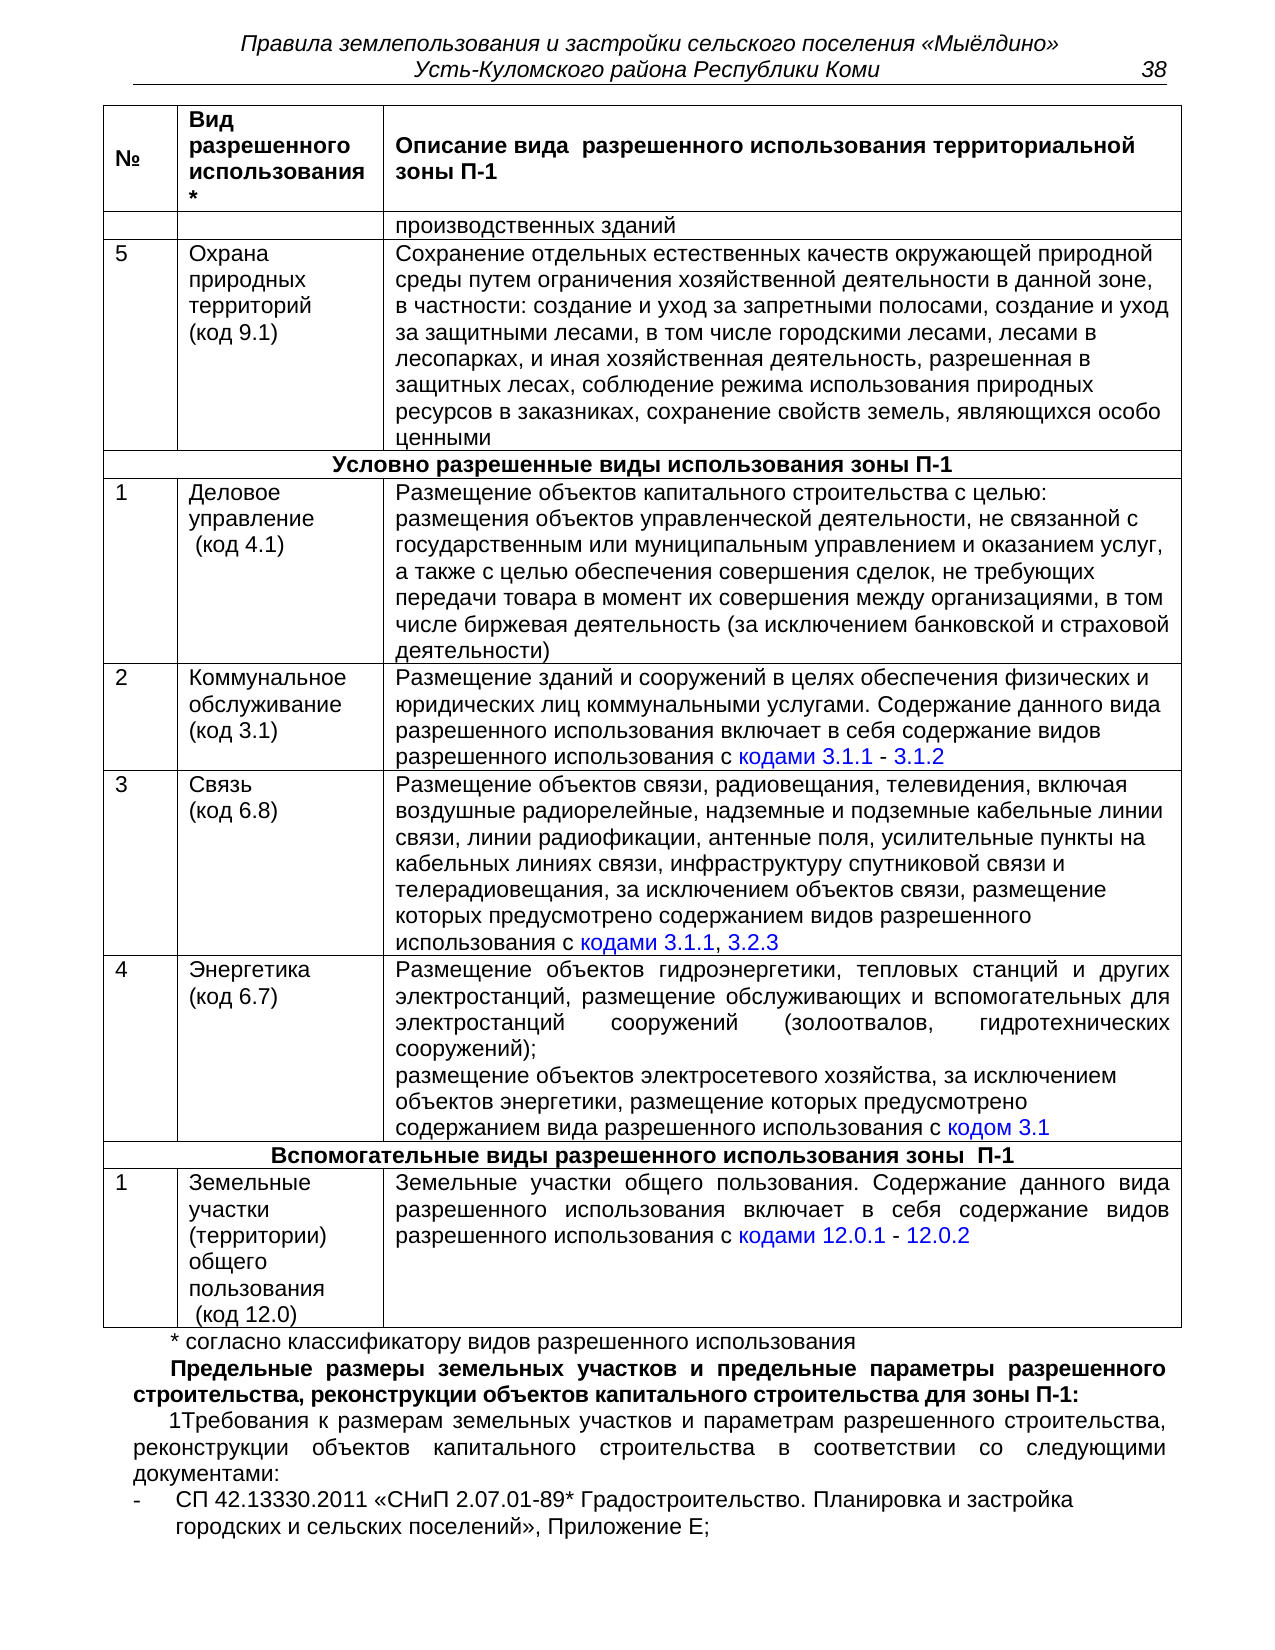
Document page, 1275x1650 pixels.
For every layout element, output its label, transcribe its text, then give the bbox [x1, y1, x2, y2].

table_cell Связь (код 6.8) [178, 771, 383, 955]
table_cell Размещение объектов гидроэнергетики, тепловых станций и других электростанций, размещение обслуживающих и вспомогательных для электростанций сооружений (золоотвалов, гидротехнических сооружений); размещение объектов электросетевого хозяйства, за исключением объектов энергетики, размещение которых предусмотрено содержанием вида разрешенного использования с кодом 3.1 [384, 956, 1181, 1141]
text 1Требования к размерам земельных участков и параметрам разрешенного строительства, реконструкции объектов капитального строительства в соответствии со следующими документами: [133, 1407, 1167, 1486]
table_cell Земельные участки (территории) общего пользования (код 12.0) [178, 1169, 383, 1327]
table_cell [384, 212, 1181, 238]
table_cell 5 [104, 240, 177, 450]
table_cell Коммунальное обслуживание (код 3.1) [178, 664, 383, 770]
list СП 42.13330.2011 «СНиП 2.07.01-89* Градостроительство. Планировка и застройка городских и сельских поселений», Приложение Е; [133, 1486, 1167, 1539]
text Предельные размеры земельных участков и предельные параметры разрешенного строительства, реконструкции объектов капитального строительства для зоны П-1: [133, 1355, 1167, 1407]
table_cell 1 [104, 1169, 177, 1327]
table_cell Охрана природных территорий (код 9.1) [178, 240, 383, 450]
table_cell Земельные участки общего пользования. Содержание данного вида разрешенного использования включает в себя содержание видов разрешенного использования с кодами 12.0.1 - 12.0.2 [384, 1169, 1181, 1327]
text * согласно классификатору видов разрешенного использования [133, 1328, 1167, 1355]
table_cell 1 [104, 479, 177, 663]
table_cell Размещение объектов связи, радиовещания, телевидения, включая воздушные радиорелейные, надземные и подземные кабельные линии связи, линии радиофикации, антенные поля, усилительные пункты на кабельных линиях связи, инфраструктуру спутниковой связи и телерадиовещания, за исключением объектов связи, размещение которых предусмотрено содержанием видов разрешенного использования с кодами 3.1.1, 3.2.3 [384, 771, 1181, 955]
table_cell Размещение зданий и сооружений в целях обеспечения физических и юридических лиц коммунальными услугами. Содержание данного вида разрешенного использования включает в себя содержание видов разрешенного использования с кодами 3.1.1 - 3.1.2 [384, 664, 1181, 770]
table_cell Размещение объектов капитального строительства с целью: размещения объектов управленческой деятельности, не связанной с государственным или муниципальным управлением и оказанием услуг, а также с целью обеспечения совершения сделок, не требующих передачи товара в момент их совершения между организациями, в том числе биржевая деятельность (за исключением банковской и страховой деятельности) [384, 479, 1181, 663]
table_header № [104, 106, 177, 211]
table_cell Энергетика (код 6.7) [178, 956, 383, 1141]
table_cell Условно разрешенные виды использования зоны П-1 [104, 451, 1181, 478]
table_cell 4 [104, 956, 177, 1141]
table_header Описание вида разрешенного использования территориальной зоны П-1 [384, 106, 1181, 211]
table_cell Вспомогательные виды разрешенного использования зоны П-1 [104, 1142, 1181, 1168]
table_cell Сохранение отдельных естественных качеств окружающей природной среды путем ограничения хозяйственной деятельности в данной зоне, в частности: создание и уход за запретными полосами, создание и уход за защитными лесами, в том числе городскими лесами, лесами в лесопарках, и иная хозяйственная деятельность, разрешенная в защитных лесах, соблюдение режима использования природных ресурсов в заказниках, сохранение свойств земель, являющихся особо ценными [384, 240, 1181, 450]
table_header Вид разрешенного использования* [178, 106, 383, 211]
table_cell 2 [104, 664, 177, 770]
table_cell 4 [104, 212, 177, 238]
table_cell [178, 212, 383, 238]
table_cell 3 [104, 771, 177, 955]
table_cell Деловое управление (код 4.1) [178, 479, 383, 663]
